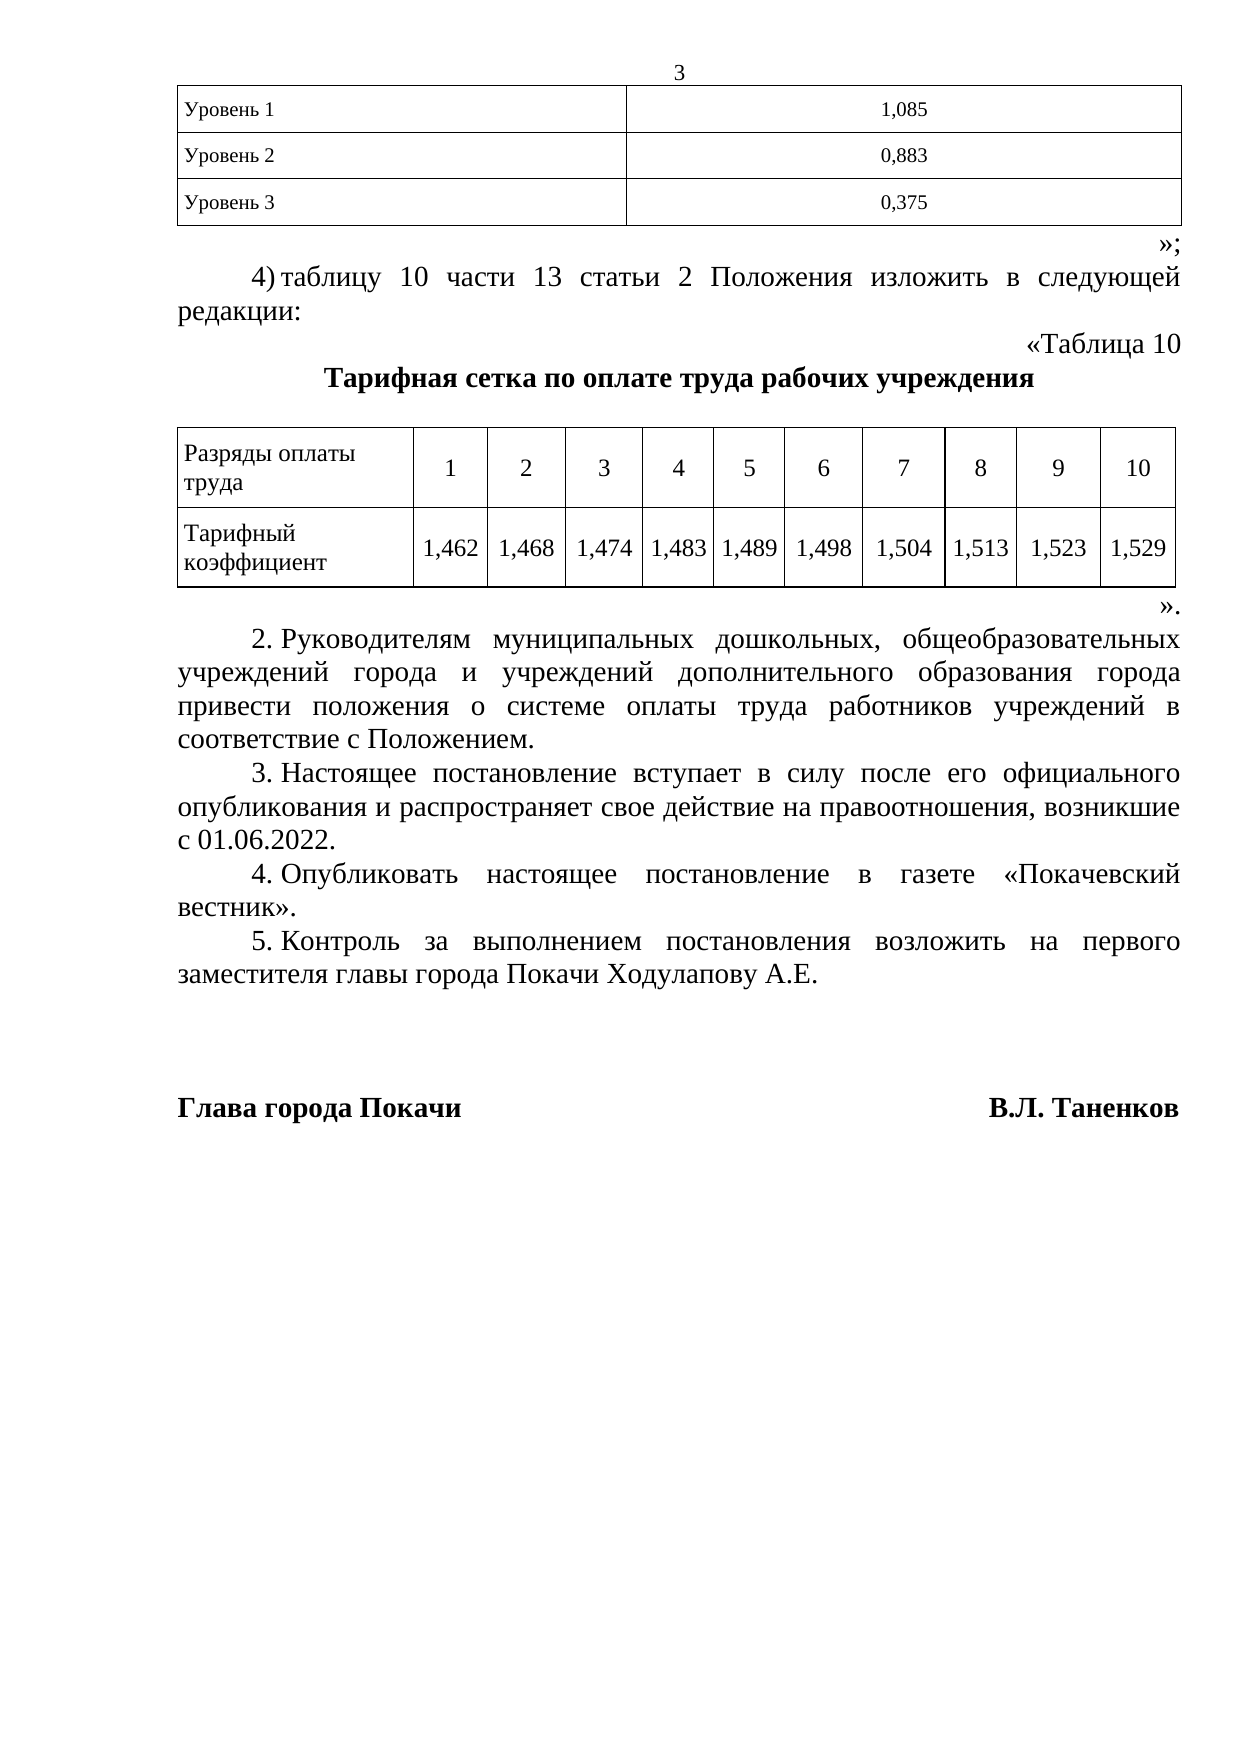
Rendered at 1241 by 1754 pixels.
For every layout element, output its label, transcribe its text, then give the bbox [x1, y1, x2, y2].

table_header 3 [566, 428, 642, 507]
table_cell 1,085 [627, 86, 1181, 132]
table_cell 1,462 [414, 508, 487, 586]
table_header 6 [785, 428, 862, 507]
table_cell 1,498 [785, 508, 862, 586]
table_cell Уровень 3 [178, 179, 626, 224]
table_cell Уровень 2 [178, 133, 626, 178]
table_header 9 [1017, 428, 1100, 507]
list Руководителям муниципальных дошкольных, общеобразовательных учреждений города и учреждений дополнительного образования города привести положения о системе оплаты труда работников учреждений в соответствие с Положением. [177, 621, 1181, 755]
table_header 4 [643, 428, 713, 507]
list Настоящее постановление вступает в силу после его официального опубликования и распространяет свое действие на правоотношения, возникшие с 01.06.2022. [177, 755, 1181, 856]
list Глава города Покачи В.Л. Таненков [177, 1091, 1181, 1124]
table_cell 1,489 [714, 508, 784, 586]
table_header 1 [414, 428, 487, 507]
text Тарифная сетка по оплате труда рабочих учреждения [177, 360, 1181, 393]
table_cell Тарифный коэффициент [178, 508, 413, 586]
table_header 8 [946, 428, 1016, 507]
table_cell Уровень 1 [178, 86, 626, 132]
table_cell 1,483 [643, 508, 713, 586]
list Контроль за выполнением постановления возложить на первого заместителя главы города Покачи Ходулапову А.Е. [177, 923, 1181, 990]
table_header 7 [863, 428, 944, 507]
table_header Разряды оплаты труда [178, 428, 413, 507]
table_cell 0,375 [627, 179, 1181, 224]
table_header 5 [714, 428, 784, 507]
table_cell 1,474 [566, 508, 642, 586]
table_cell 1,468 [488, 508, 565, 586]
list Опубликовать настоящее постановление в газете «Покачевский вестник». [177, 856, 1181, 923]
list таблицу 10 части 13 статьи 2 Положения изложить в следующей редакции: [177, 259, 1181, 326]
table_cell 1,504 [863, 508, 944, 586]
text ». [251, 587, 1181, 621]
table_header 10 [1101, 428, 1175, 507]
table_header 2 [488, 428, 565, 507]
text «Таблица 10 [177, 326, 1181, 360]
table_cell 0,883 [627, 133, 1181, 178]
table_cell 1,513 [946, 508, 1016, 586]
text »; [177, 226, 1181, 259]
table_cell 1,529 [1101, 508, 1175, 586]
table_cell 1,523 [1017, 508, 1100, 586]
